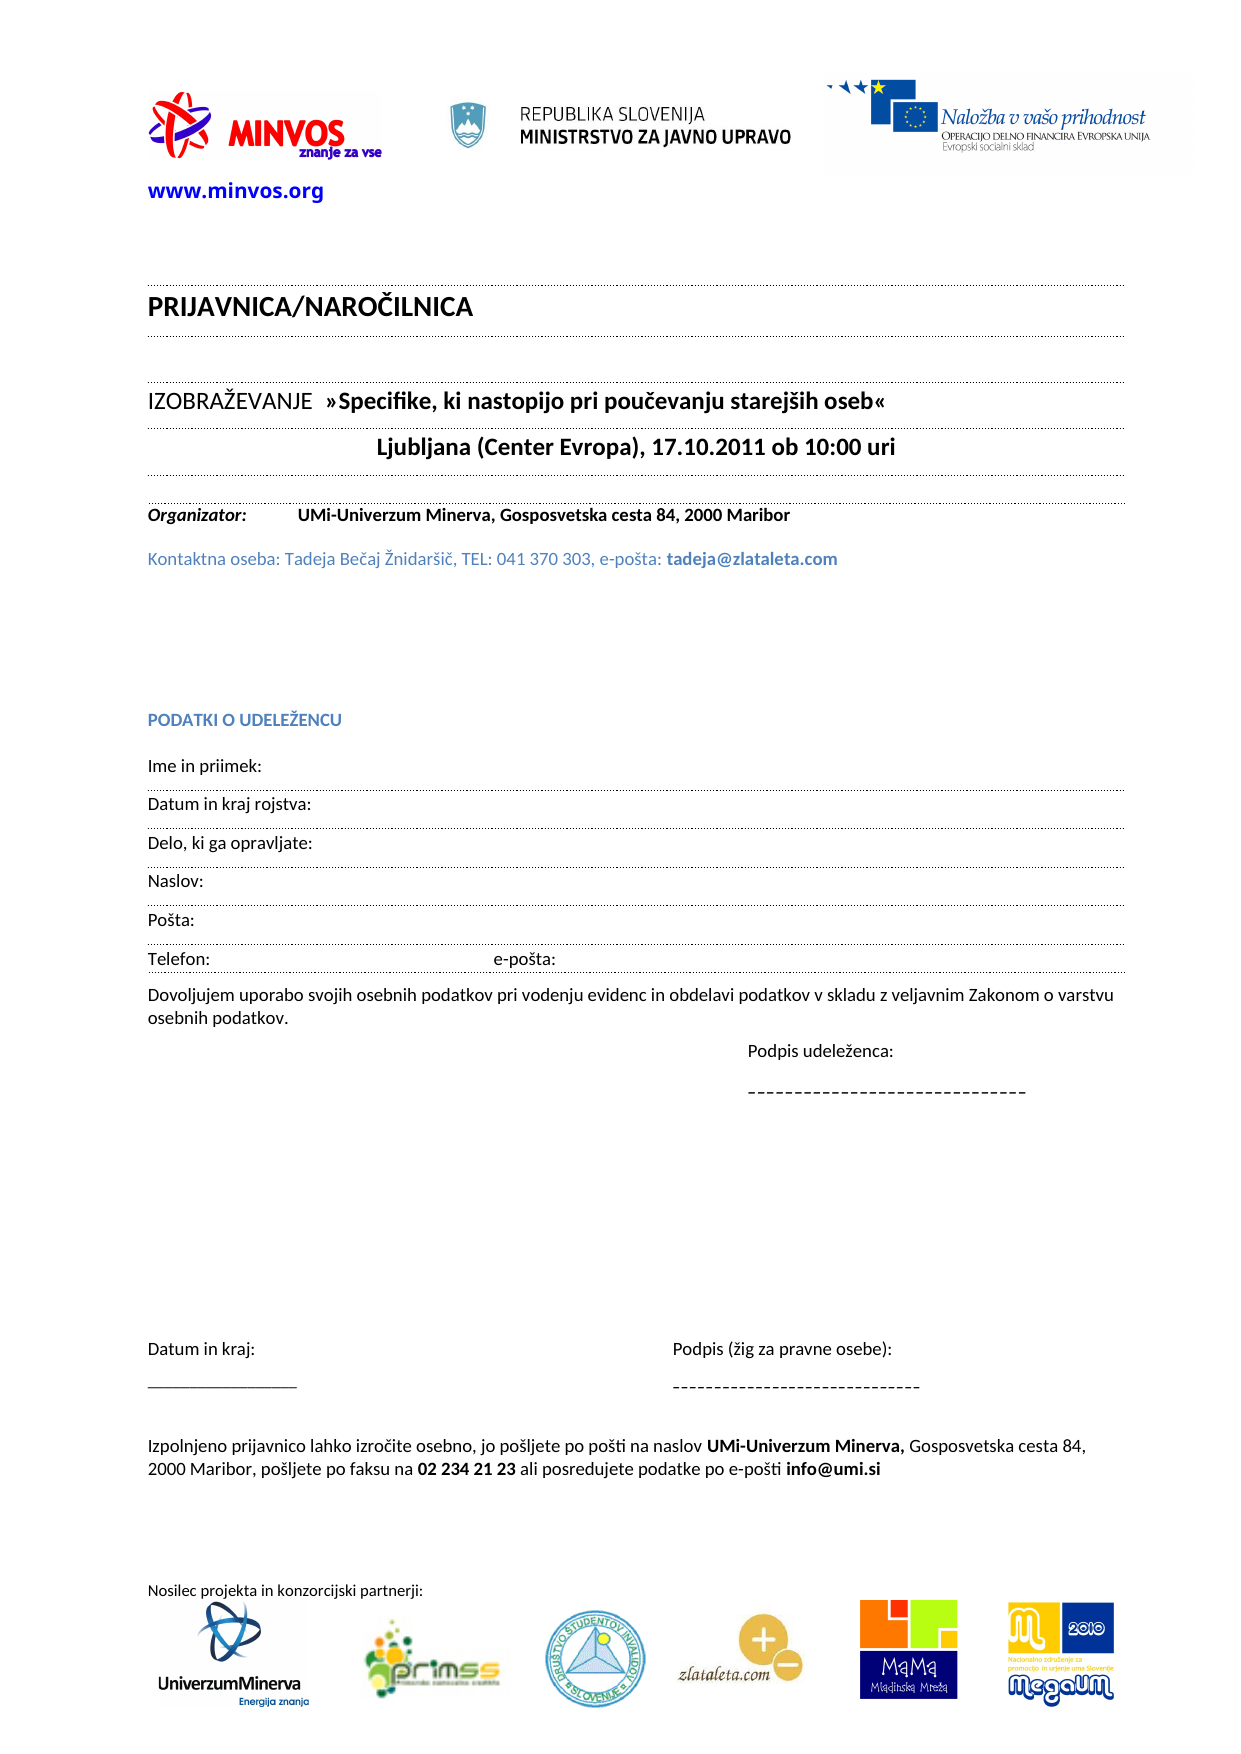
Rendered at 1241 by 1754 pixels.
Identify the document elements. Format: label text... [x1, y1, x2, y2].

text Ljubljana (Center Evropa), 17.10.2011 ob 10:00 uri [148, 428, 1125, 464]
picture [860, 1600, 958, 1699]
picture [334, 1609, 511, 1712]
picture [1006, 1600, 1117, 1710]
text IZOBRAŽEVANJE »Specifike, ki nastopijo pri poučevanju starejših oseb« [148, 382, 1125, 418]
text Ime in priimek: [148, 754, 1125, 779]
text Datum in kraj: Podpis (žig za pravne osebe): [148, 1337, 1125, 1360]
text PRIJAVNICA/NAROČILNICA [148, 285, 1125, 326]
text Pošta: [148, 905, 1125, 933]
text Naslov: [148, 867, 1125, 895]
subtitle Kontaktna oseba: Tadeja Bečaj Žnidaršič, TEL: 041 370 303, e-pošta: tadeja@zlataleta.com [148, 547, 1125, 570]
text Dovoljujem uporabo svojih osebnih podatkov pri vodenju evidenc in obdelavi podatkov v skladu z veljavnim Zakonom o varstvu osebnih podatkov. [148, 983, 1125, 1029]
picture [439, 91, 801, 159]
subtitle PODATKI O UDELEŽENCU [148, 708, 1125, 731]
text ______________________________ [148, 1073, 1125, 1096]
text Telefon: e-pošta: [148, 944, 1125, 973]
picture [823, 73, 1194, 176]
text Izpolnjeno prijavnico lahko izročite osebno, jo pošljete po pošti na naslov UMi-Univerzum Minerva, Gosposvetska cesta 84, 2000 Maribor, pošljete po faksu na 02 234 21 23 ali posredujete podatke po e-pošti info@umi.si [148, 1434, 1125, 1480]
text Delo, ki ga opravljate: [148, 828, 1125, 856]
picture [147, 90, 382, 160]
text Organizator: UMi-Univerzum Minerva, Gosposvetska cesta 84, 2000 Maribor [148, 504, 1125, 527]
picture [675, 1600, 808, 1690]
text Podpis udeleženca: [148, 1039, 1125, 1062]
picture [536, 1600, 651, 1712]
text Datum in kraj rojstva: [148, 789, 1125, 818]
text __________________ ______________________________ [148, 1371, 1125, 1391]
picture [158, 1600, 309, 1707]
